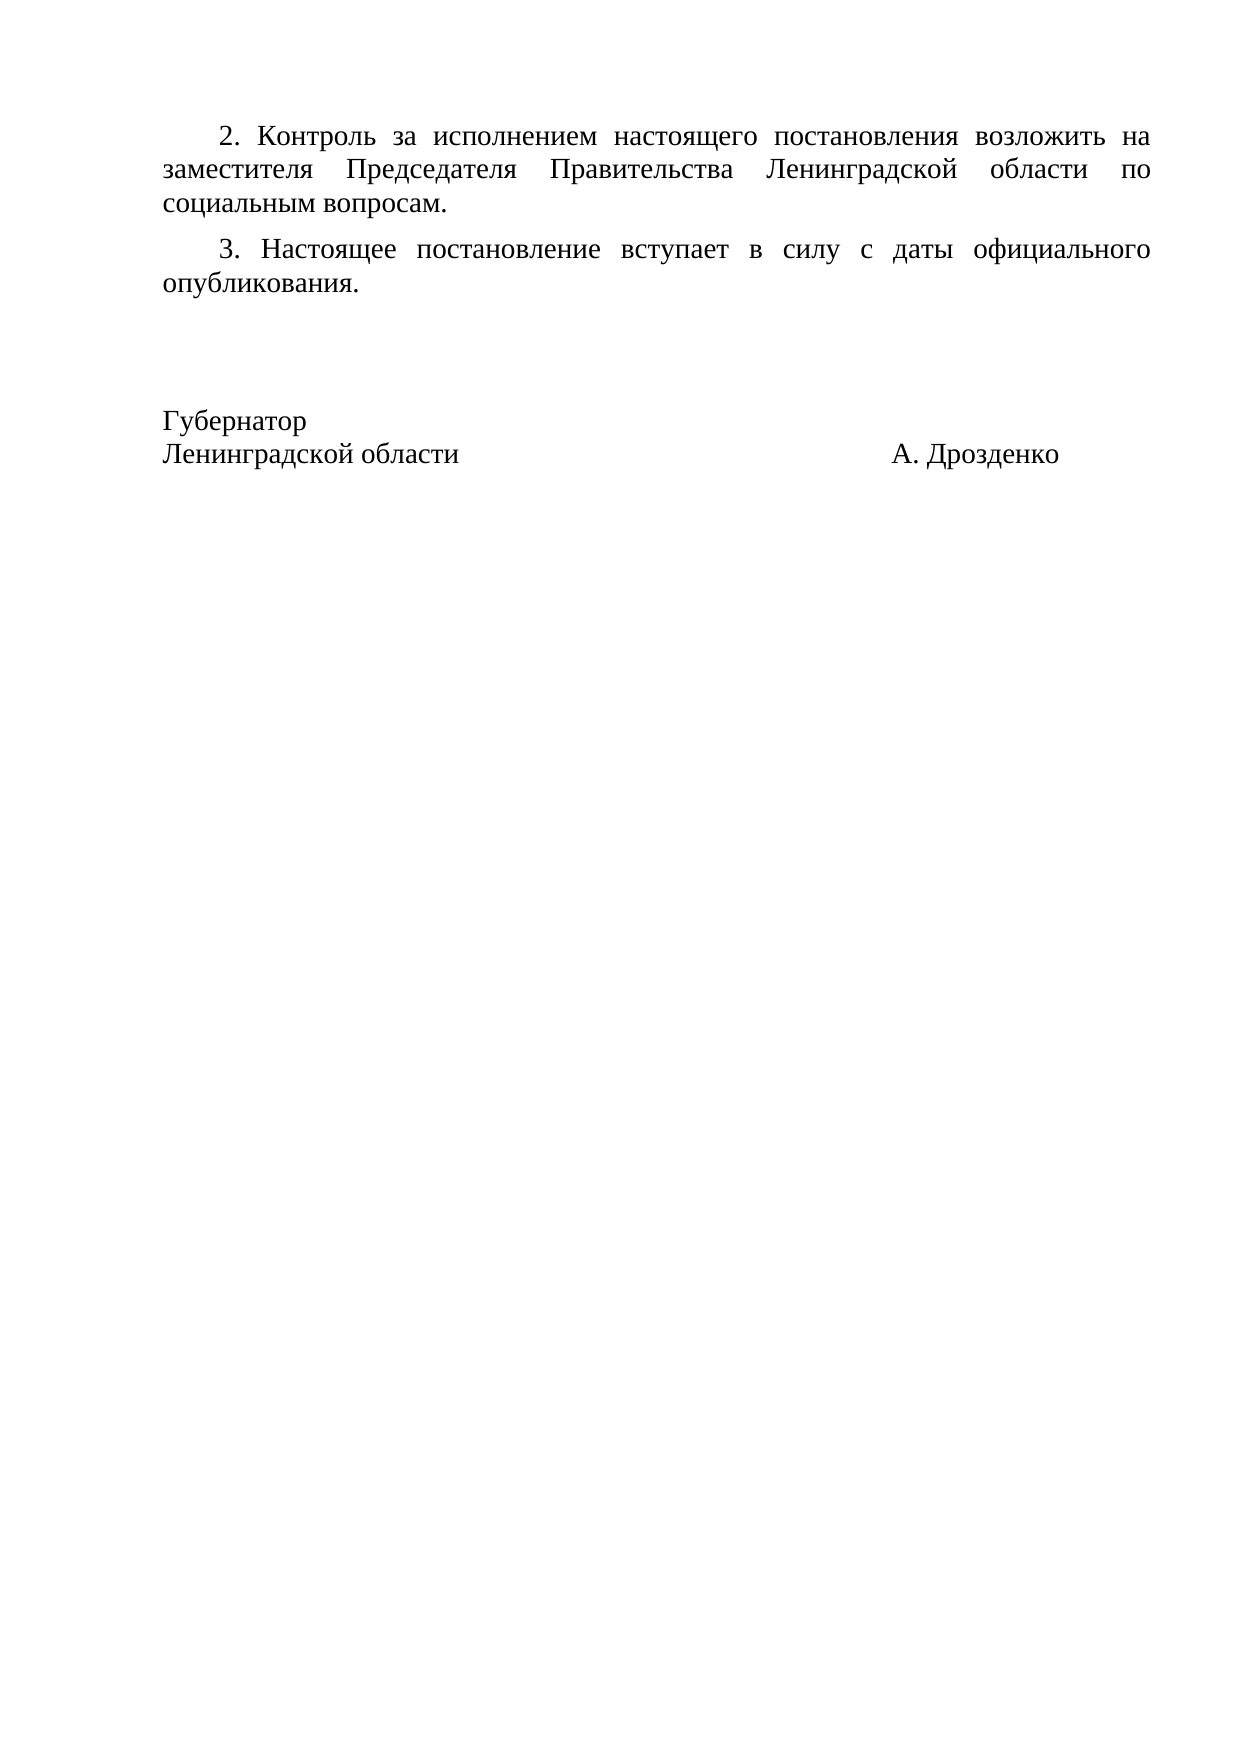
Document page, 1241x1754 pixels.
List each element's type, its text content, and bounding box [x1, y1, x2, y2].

text 3. Настоящее постановление вступает в силу с даты официального опубликования. [162, 231, 1152, 298]
text Ленинградской области А. Дрозденко [162, 436, 1152, 470]
text 2. Контроль за исполнением настоящего постановления возложить на заместителя Председателя Правительства Ленинградской области по социальным вопросам. [162, 118, 1152, 219]
text Губернатор [162, 403, 1152, 436]
